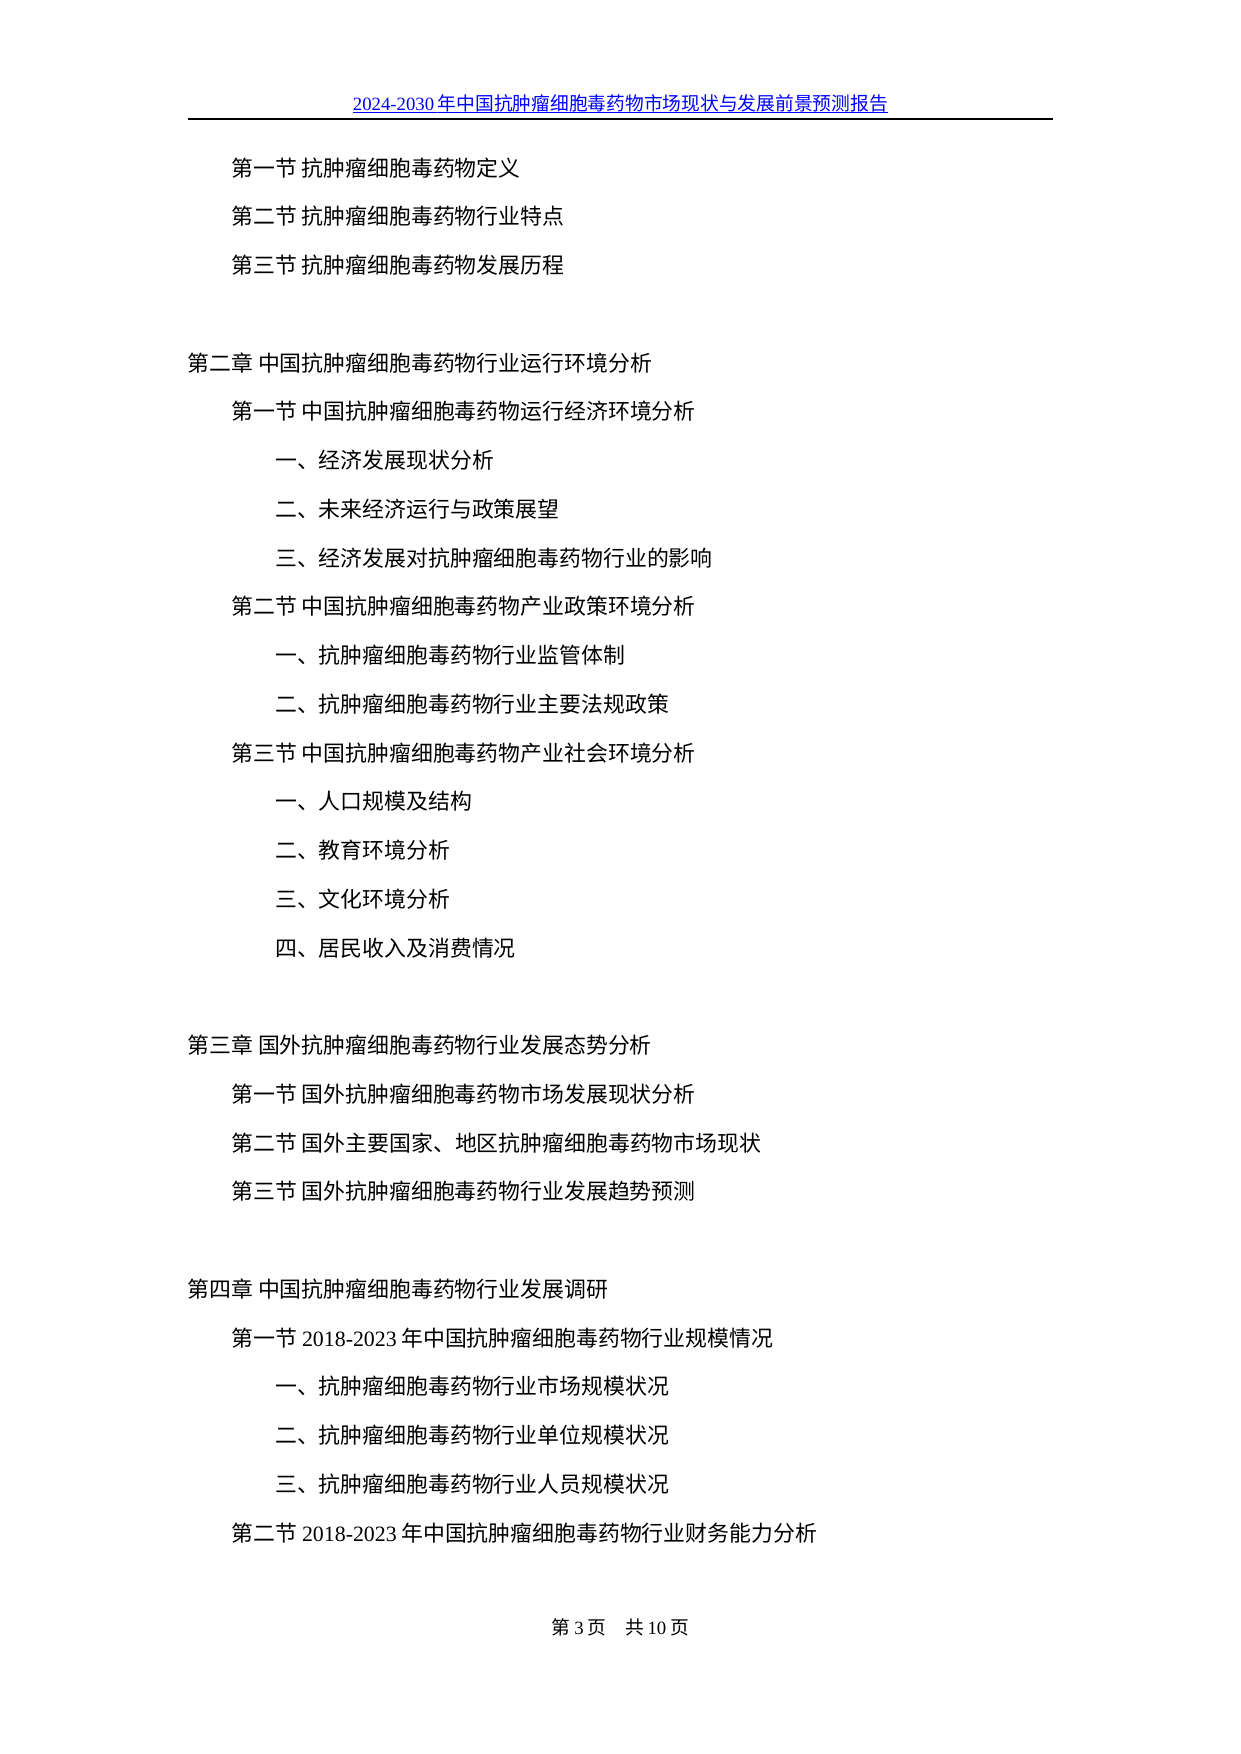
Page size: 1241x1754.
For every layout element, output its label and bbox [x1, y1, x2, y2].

text [187, 150, 1053, 1548]
